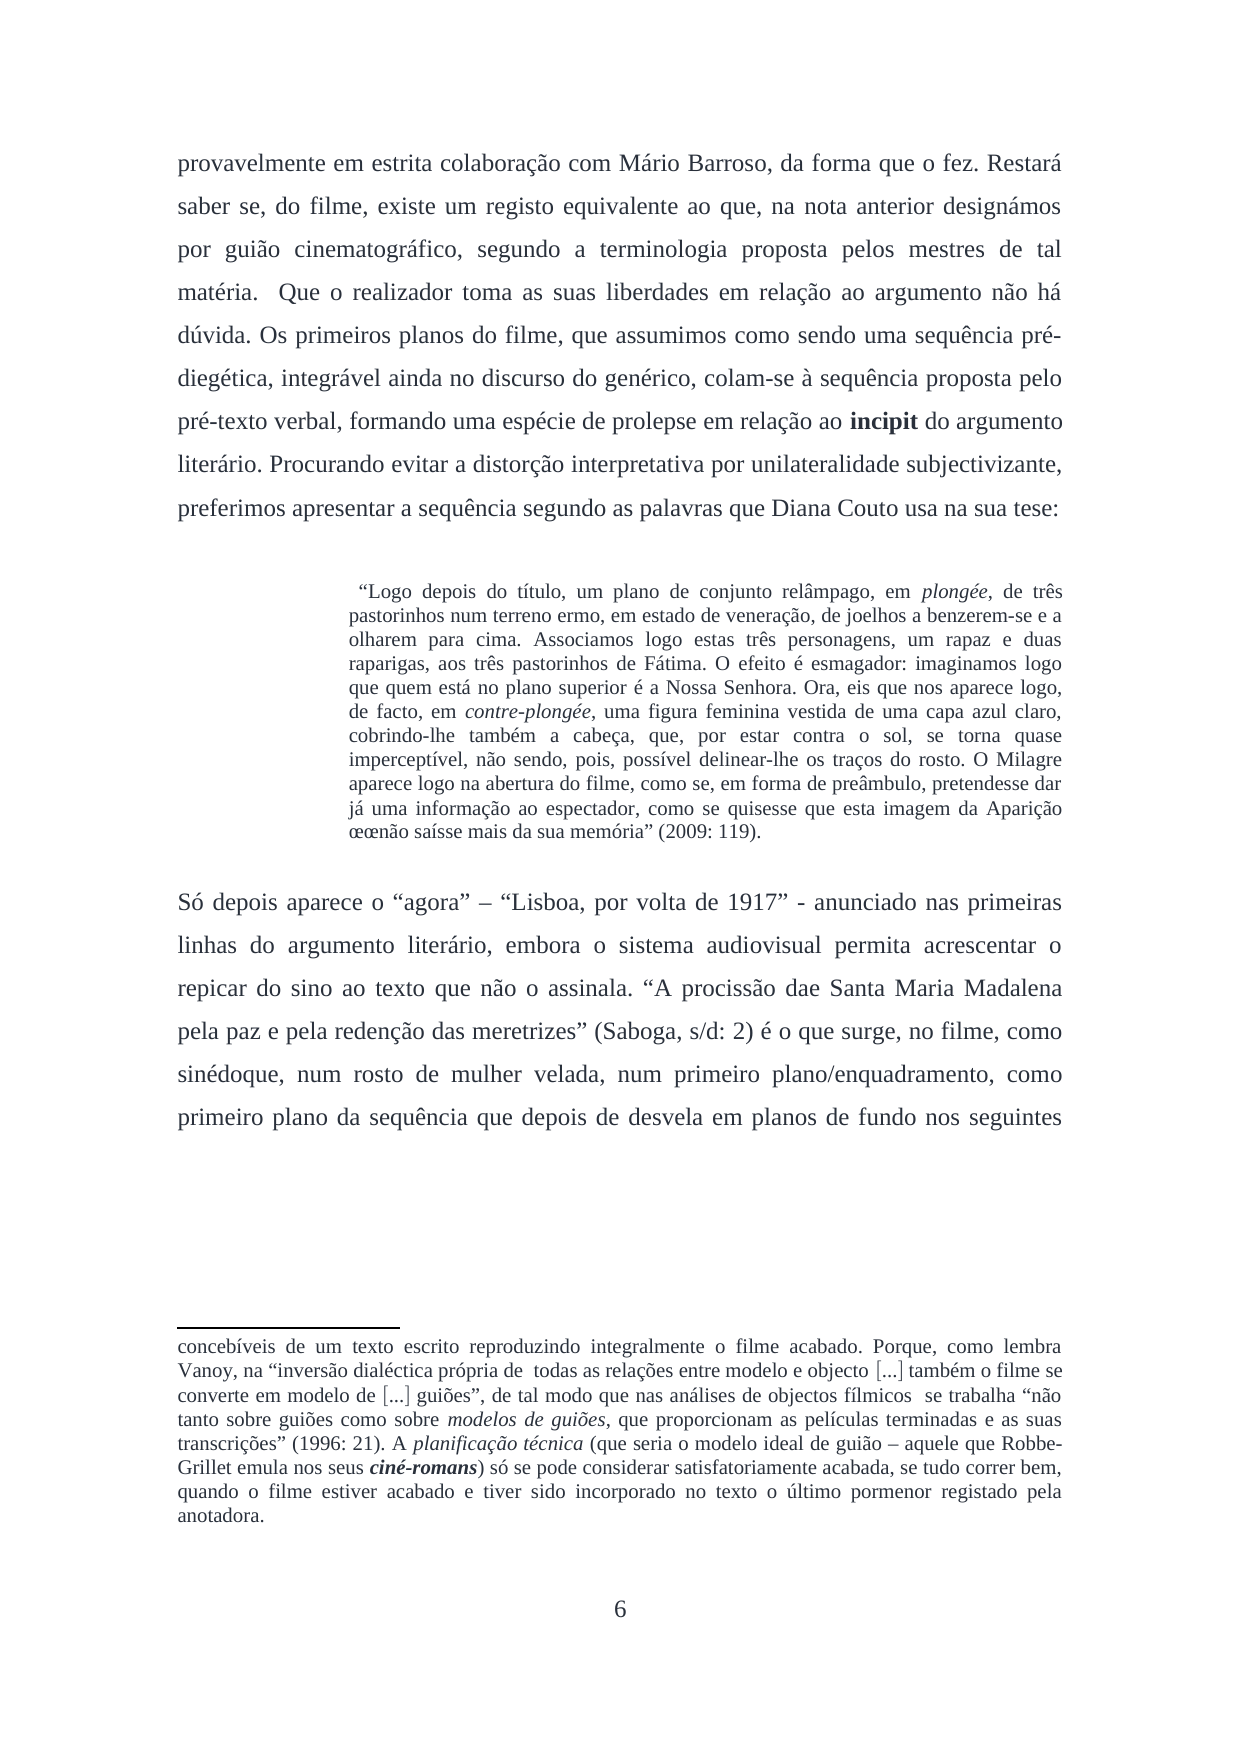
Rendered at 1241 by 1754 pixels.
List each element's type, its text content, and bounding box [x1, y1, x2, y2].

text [177, 148, 1063, 521]
text “Logo depois do título, um plano de conjunto relâmpago, em plongée, de três pastorinhos num terreno ermo, em estado de veneração, de joelhos a benzerem-se e a olharem para cima. Associamos logo estas três personagens, um rapaz e duas raparigas, aos três pastorinhos de Fátima. O efeito é esmagador: imaginamos logo que quem está no plano superior é a Nossa Senhora. Ora, eis que nos aparece logo, de facto, em contre-plongée, uma figura feminina vestida de uma capa azul claro, cobrindo-lhe também a cabeça, que, por estar contra o sol, se torna quase imperceptível, não sendo, pois, possível delinear-lhe os traços do rosto. O Milagre aparece logo na abertura do filme, como se, em forma de preâmbulo, pretendesse dar já uma informação ao espectador, como se quisesse que esta imagem da Aparição œœnão saísse mais da sua memória” (2009: 119). [348, 579, 1063, 843]
text Só depois aparece o “agora” – “Lisboa, por volta de 1917” - anunciado nas primeiras linhas do argumento literário, embora o sistema audiovisual permita acrescentar o repicar do sino ao texto que não o assinala. “A procissão dae Santa Maria Madalena pela paz e pela redenção das meretrizes” (Saboga, s/d: 2) é o que surge, no filme, como sinédoque, num rosto de mulher velada, num primeiro plano/enquadramento, como primeiro plano da sequência que depois de desvela em planos de fundo nos seguintes planos sequenciais, aparecendo como imagem estatuária em tamanho natural enquadrada no conjunto de devotos, fiéis e acompanhantes. [177, 887, 1063, 1174]
